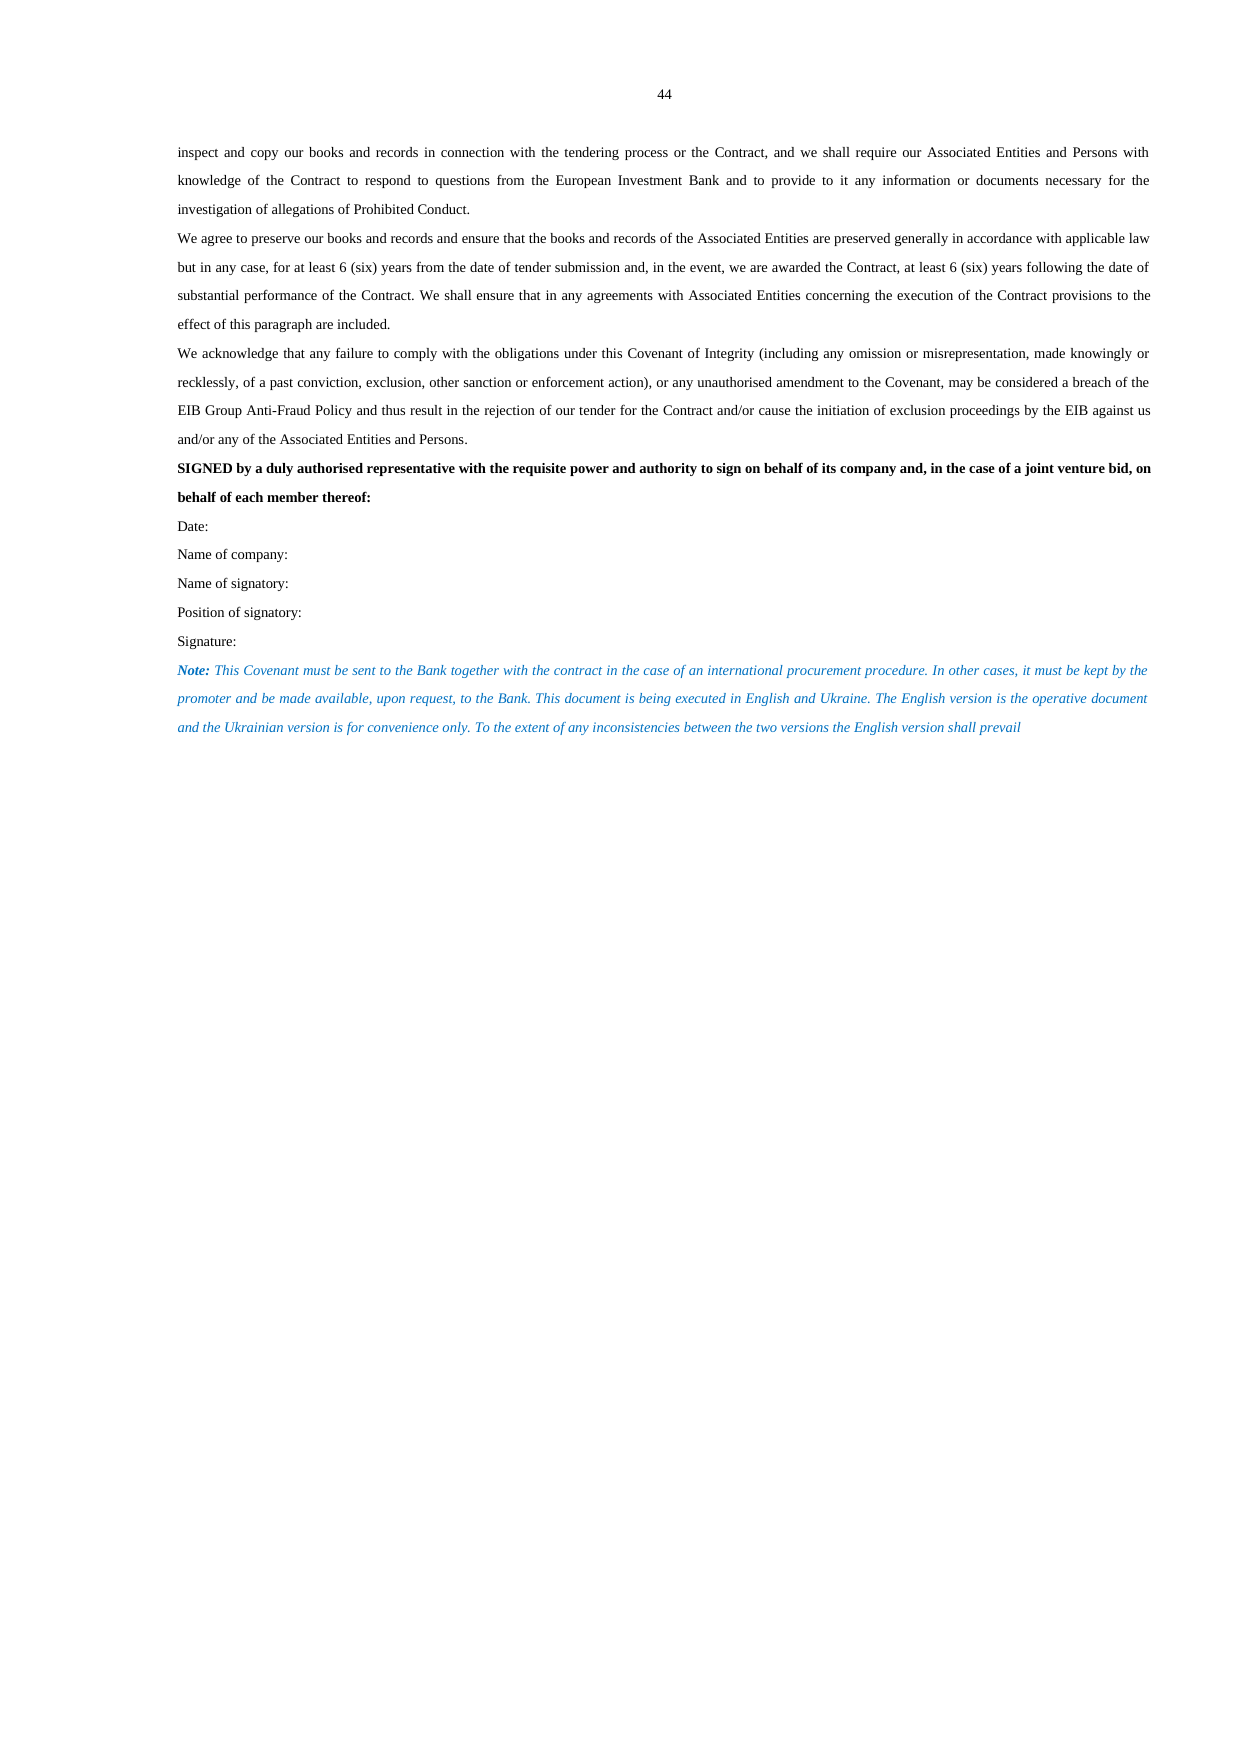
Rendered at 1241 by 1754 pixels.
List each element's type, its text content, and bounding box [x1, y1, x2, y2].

text SIGNED by a duly authorised representative with the requisite power and authority to sign on behalf of its company and, in the case of a joint venture bid, on behalf of each member thereof: [177, 448, 1152, 505]
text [177, 131, 1152, 218]
text Signature: [177, 621, 1152, 649]
text We agree to preserve our books and records and ensure that the books and records of the Associated Entities are preserved generally in accordance with applicable law but in any case, for at least 6 (six) years from the date of tender submission and, in the event, we are awarded the Contract, at least 6 (six) years following the date of substantial performance of the Contract. We shall ensure that in any agreements with Associated Entities concerning the execution of the Contract provisions to the effect of this paragraph are included. [177, 218, 1152, 333]
text Name of signatory: [177, 563, 1152, 592]
text Name of company: [177, 534, 1152, 563]
text We acknowledge that any failure to comply with the obligations under this Covenant of Integrity (including any omission or misrepresentation, made knowingly or recklessly, of a past conviction, exclusion, other sanction or enforcement action), or any unauthorised amendment to the Covenant, may be considered a breach of the EIB Group Anti-Fraud Policy and thus result in the rejection of our tender for the Contract and/or cause the initiation of exclusion proceedings by the EIB against us and/or any of the Associated Entities and Persons. [177, 333, 1152, 448]
text Note: This Covenant must be sent to the Bank together with the contract in the case of an international procurement procedure. In other cases, it must be kept by the promoter and be made available, upon request, to the Bank. This document is being executed in English and Ukraine. The English version is the operative document and the Ukrainian version is for convenience only. To the extent of any inconsistencies between the two versions the English version shall prevail [177, 649, 1152, 736]
text Position of signatory: [177, 592, 1152, 621]
text Date: [177, 505, 1152, 534]
